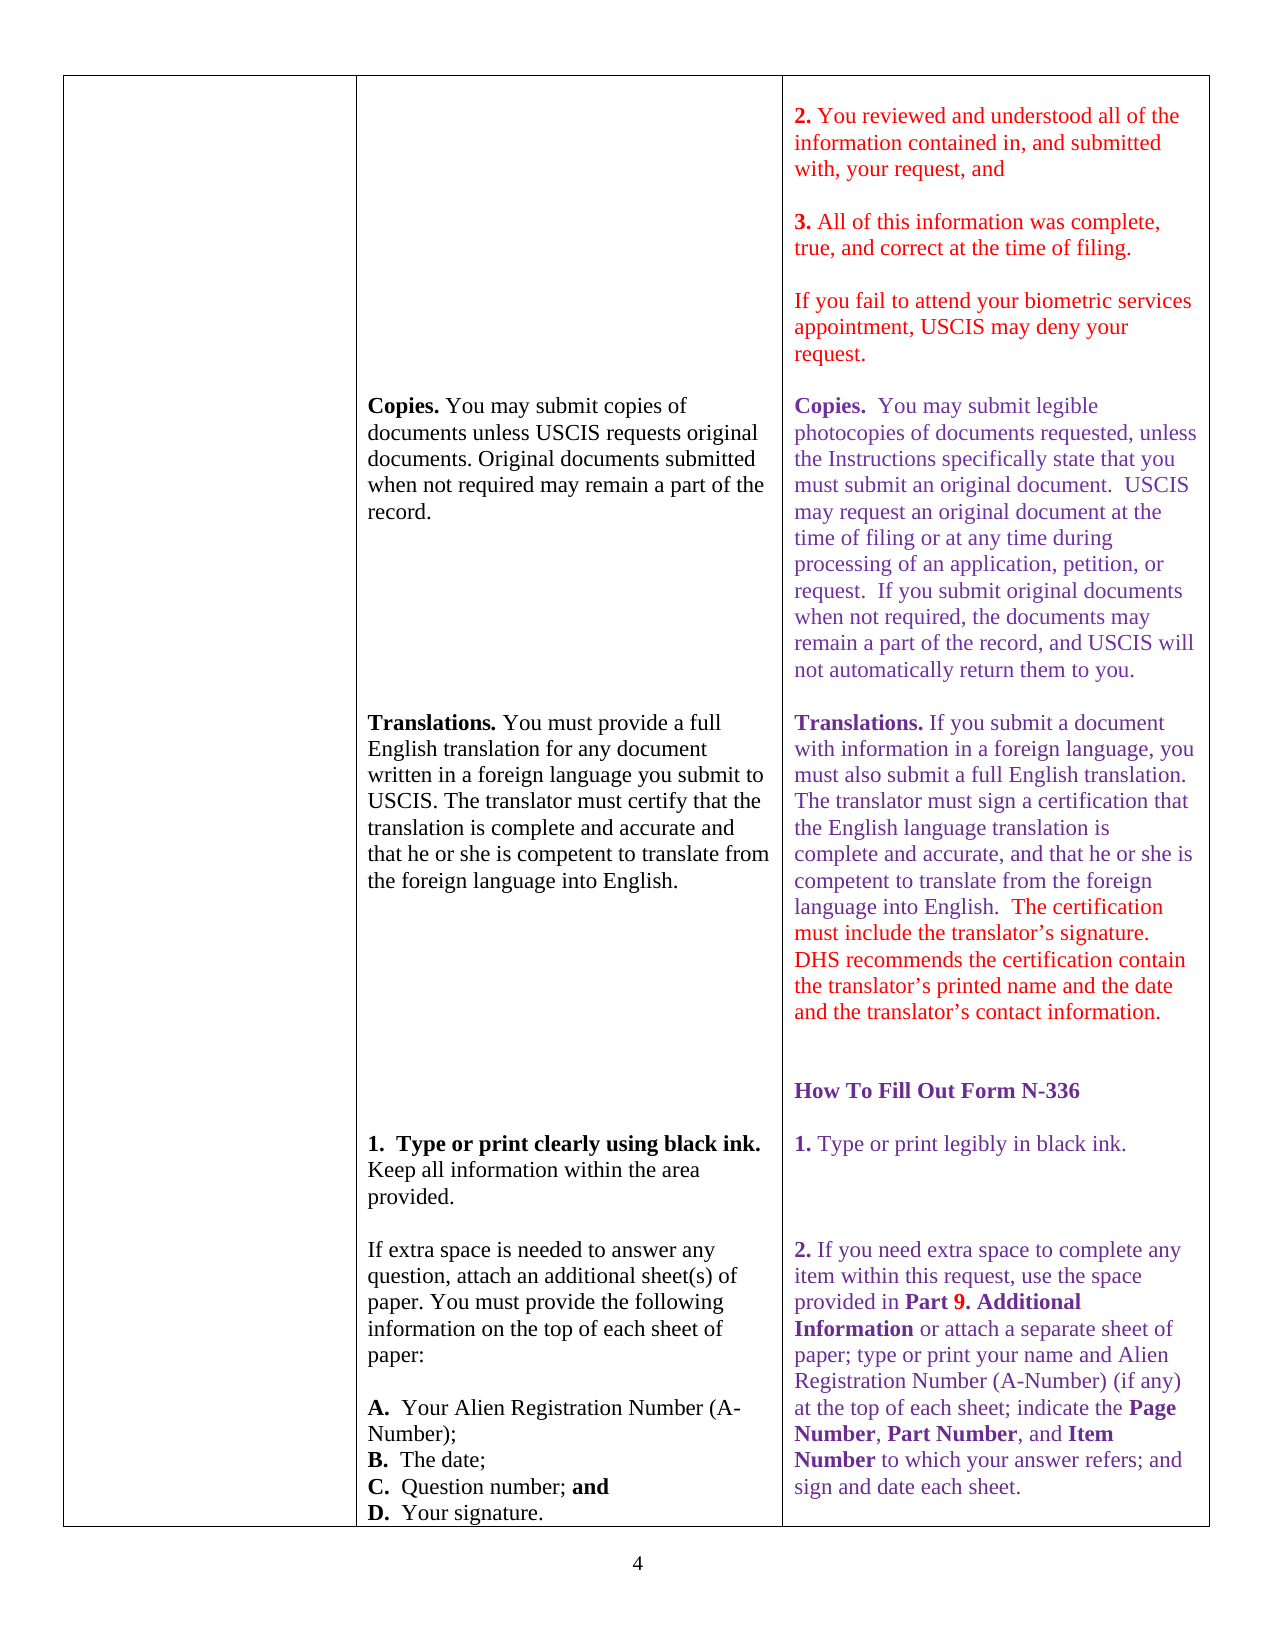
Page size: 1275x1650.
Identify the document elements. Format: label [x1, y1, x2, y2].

table_cell [357, 76, 782, 1526]
table_cell [64, 76, 356, 1526]
table_cell [783, 76, 1209, 1526]
